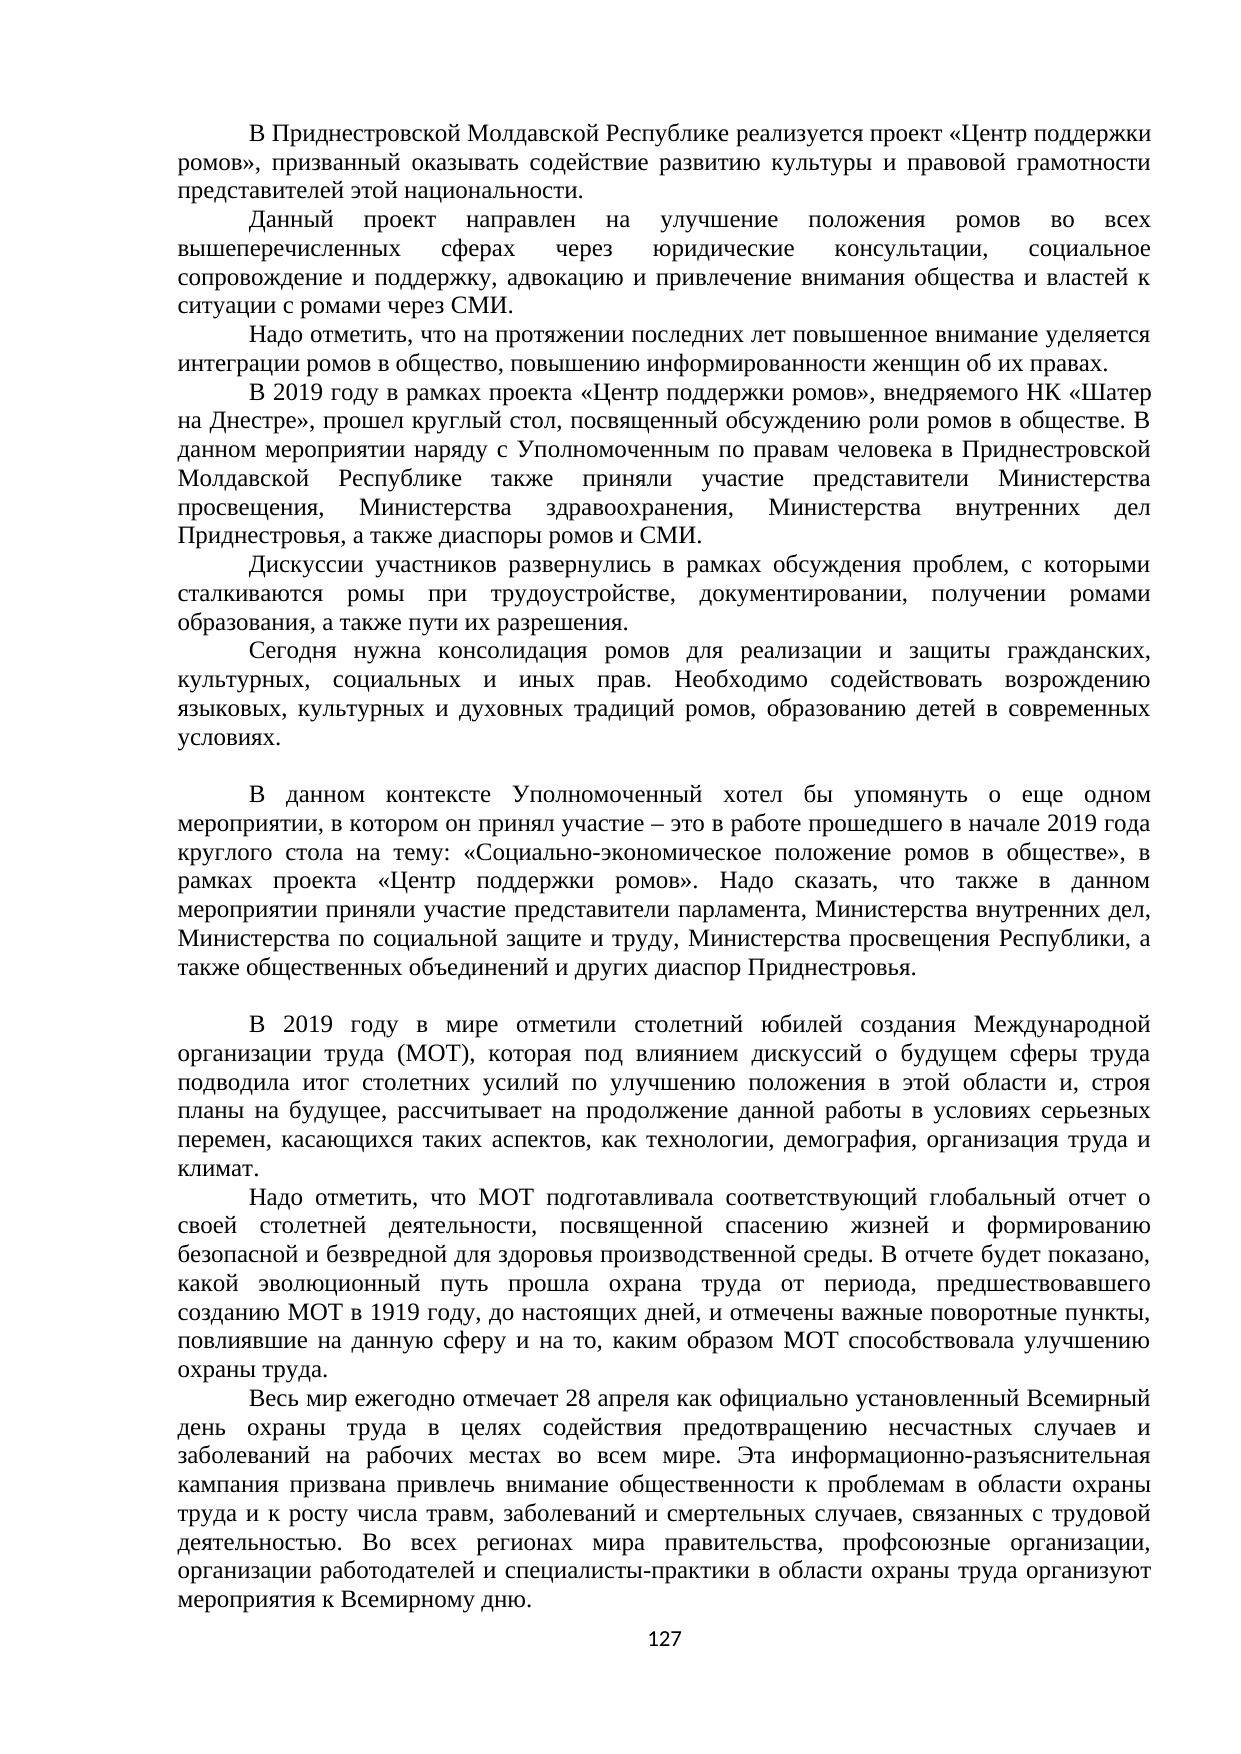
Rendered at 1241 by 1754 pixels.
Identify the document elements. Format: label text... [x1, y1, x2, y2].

text В Приднестровской Молдавской Республике реализуется проект «Центр поддержки ромов», призванный оказывать содействие развитию культуры и правовой грамотности представителей этой национальности. [177, 118, 1152, 204]
text Данный проект направлен на улучшение положения ромов во всех вышеперечисленных сферах через юридические консультации, социальное сопровождение и поддержку, адвокацию и привлечение внимания общества и властей к ситуации с ромами через СМИ. [177, 204, 1152, 319]
text В 2019 году в рамках проекта «Центр поддержки ромов», внедряемого НК «Шатер на Днестре», прошел круглый стол, посвященный обсуждению роли ромов в обществе. В данном мероприятии наряду с Уполномоченным по правам человека в Приднестровской Молдавской Республике также приняли участие представители Министерства просвещения, Министерства здравоохранения, Министерства внутренних дел Приднестровья, а также диаспоры ромов и СМИ. [177, 377, 1152, 549]
text В 2019 году в мире отметили столетний юбилей создания Международной организации труда (МОТ), которая под влиянием дискуссий о будущем сферы труда подводила итог столетних усилий по улучшению положения в этой области и, строя планы на будущее, рассчитывает на продолжение данной работы в условиях серьезных перемен, касающихся таких аспектов, как технологии, демография, организация труда и климат. [177, 1009, 1152, 1182]
text Весь мир ежегодно отмечает 28 апреля как официально установленный Всемирный день охраны труда в целях содействия предотвращению несчастных случаев и заболеваний на рабочих местах во всем мире. Эта информационно-разъяснительная кампания призвана привлечь внимание общественности к проблемам в области охраны труда и к росту числа травм, заболеваний и смертельных случаев, связанных с трудовой деятельностью. Во всех регионах мира правительства, профсоюзные организации, организации работодателей и специалисты-практики в области охраны труда организуют мероприятия к Всемирному дню. [177, 1383, 1152, 1613]
text Надо отметить, что на протяжении последних лет повышенное внимание уделяется интеграции ромов в общество, повышению информированности женщин об их правах. [177, 319, 1152, 377]
text Сегодня нужна консолидация ромов для реализации и защиты гражданских, культурных, социальных и иных прав. Необходимо содействовать возрождению языковых, культурных и духовных традиций ромов, образованию детей в современных условиях. [177, 636, 1152, 751]
text Дискуссии участников развернулись в рамках обсуждения проблем, с которыми сталкиваются ромы при трудоустройстве, документировании, получении ромами образования, а также пути их разрешения. [177, 549, 1152, 636]
text Надо отметить, что МОТ подготавливала соответствующий глобальный отчет о своей столетней деятельности, посвященной спасению жизней и формированию безопасной и безвредной для здоровья производственной среды. В отчете будет показано, какой эволюционный путь прошла охрана труда от периода, предшествовавшего созданию МОТ в 1919 году, до настоящих дней, и отмечены важные поворотные пункты, повлиявшие на данную сферу и на то, каким образом МОТ способствовала улучшению охраны труда. [177, 1182, 1152, 1383]
text В данном контексте Уполномоченный хотел бы упомянуть о еще одном мероприятии, в котором он принял участие – это в работе прошедшего в начале 2019 года круглого стола на тему: «Социально-экономическое положение ромов в обществе», в рамках проекта «Центр поддержки ромов». Надо сказать, что также в данном мероприятии приняли участие представители парламента, Министерства внутренних дел, Министерства по социальной защите и труду, Министерства просвещения Республики, а также общественных объединений и других диаспор Приднестровья. [177, 779, 1152, 981]
